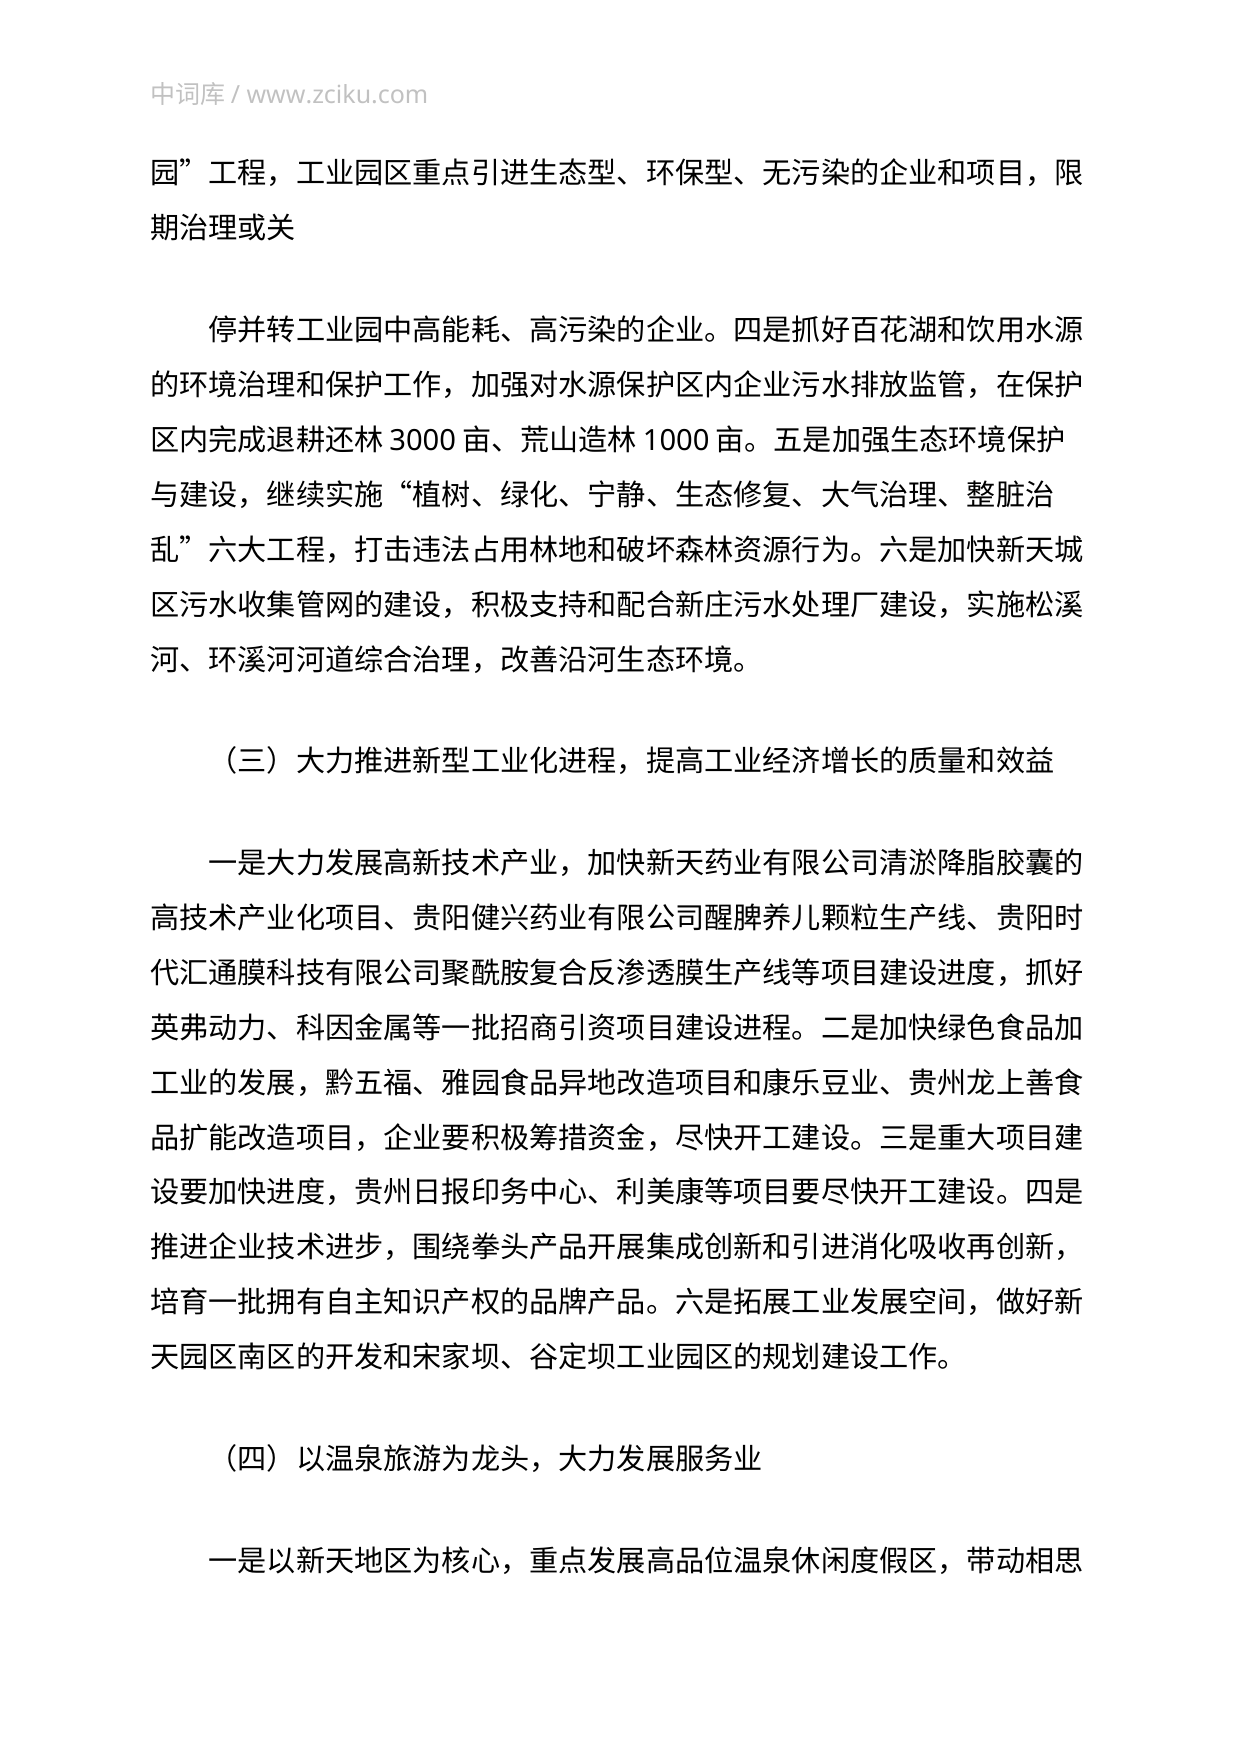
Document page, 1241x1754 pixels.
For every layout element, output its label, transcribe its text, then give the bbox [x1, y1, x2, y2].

text （四）以温泉旅游为龙头，大力发展服务业 [150, 1436, 1090, 1478]
text （三）大力推进新型工业化进程，提高工业经济增长的质量和效益 [150, 738, 1090, 780]
text 一是大力发展高新技术产业，加快新天药业有限公司清淤降脂胶囊的高技术产业化项目、贵阳健兴药业有限公司醒脾养儿颗粒生产线、贵阳时代汇通膜科技有限公司聚酰胺复合反渗透膜生产线等项目建设进度，抓好英弗动力、科因金属等一批招商引资项目建设进程。二是加快绿色食品加工业的发展，黔五福、雅园食品异地改造项目和康乐豆业、贵州龙上善食品扩能改造项目，企业要积极筹措资金，尽快开工建设。三是重大项目建设要加快进度，贵州日报印务中心、利美康等项目要尽快开工建设。四是推进企业技术进步，围绕拳头产品开展集成创新和引进消化吸收再创新，培育一批拥有自主知识产权的品牌产品。六是拓展工业发展空间，做好新天园区南区的开发和宋家坝、谷定坝工业园区的规划建设工作。 [150, 840, 1090, 1376]
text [150, 1537, 1090, 1579]
text 停并转工业园中高能耗、高污染的企业。四是抓好百花湖和饮用水源的环境治理和保护工作，加强对水源保护区内企业污水排放监管，在保护区内完成退耕还林3000亩、荒山造林1000亩。五是加强生态环境保护与建设，继续实施“植树、绿化、宁静、生态修复、大气治理、整脏治乱”六大工程，打击违法占用林地和破坏森林资源行为。六是加快新天城区污水收集管网的建设，积极支持和配合新庄污水处理厂建设，实施松溪河、环溪河河道综合治理，改善沿河生态环境。 [150, 307, 1090, 678]
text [150, 150, 1090, 247]
